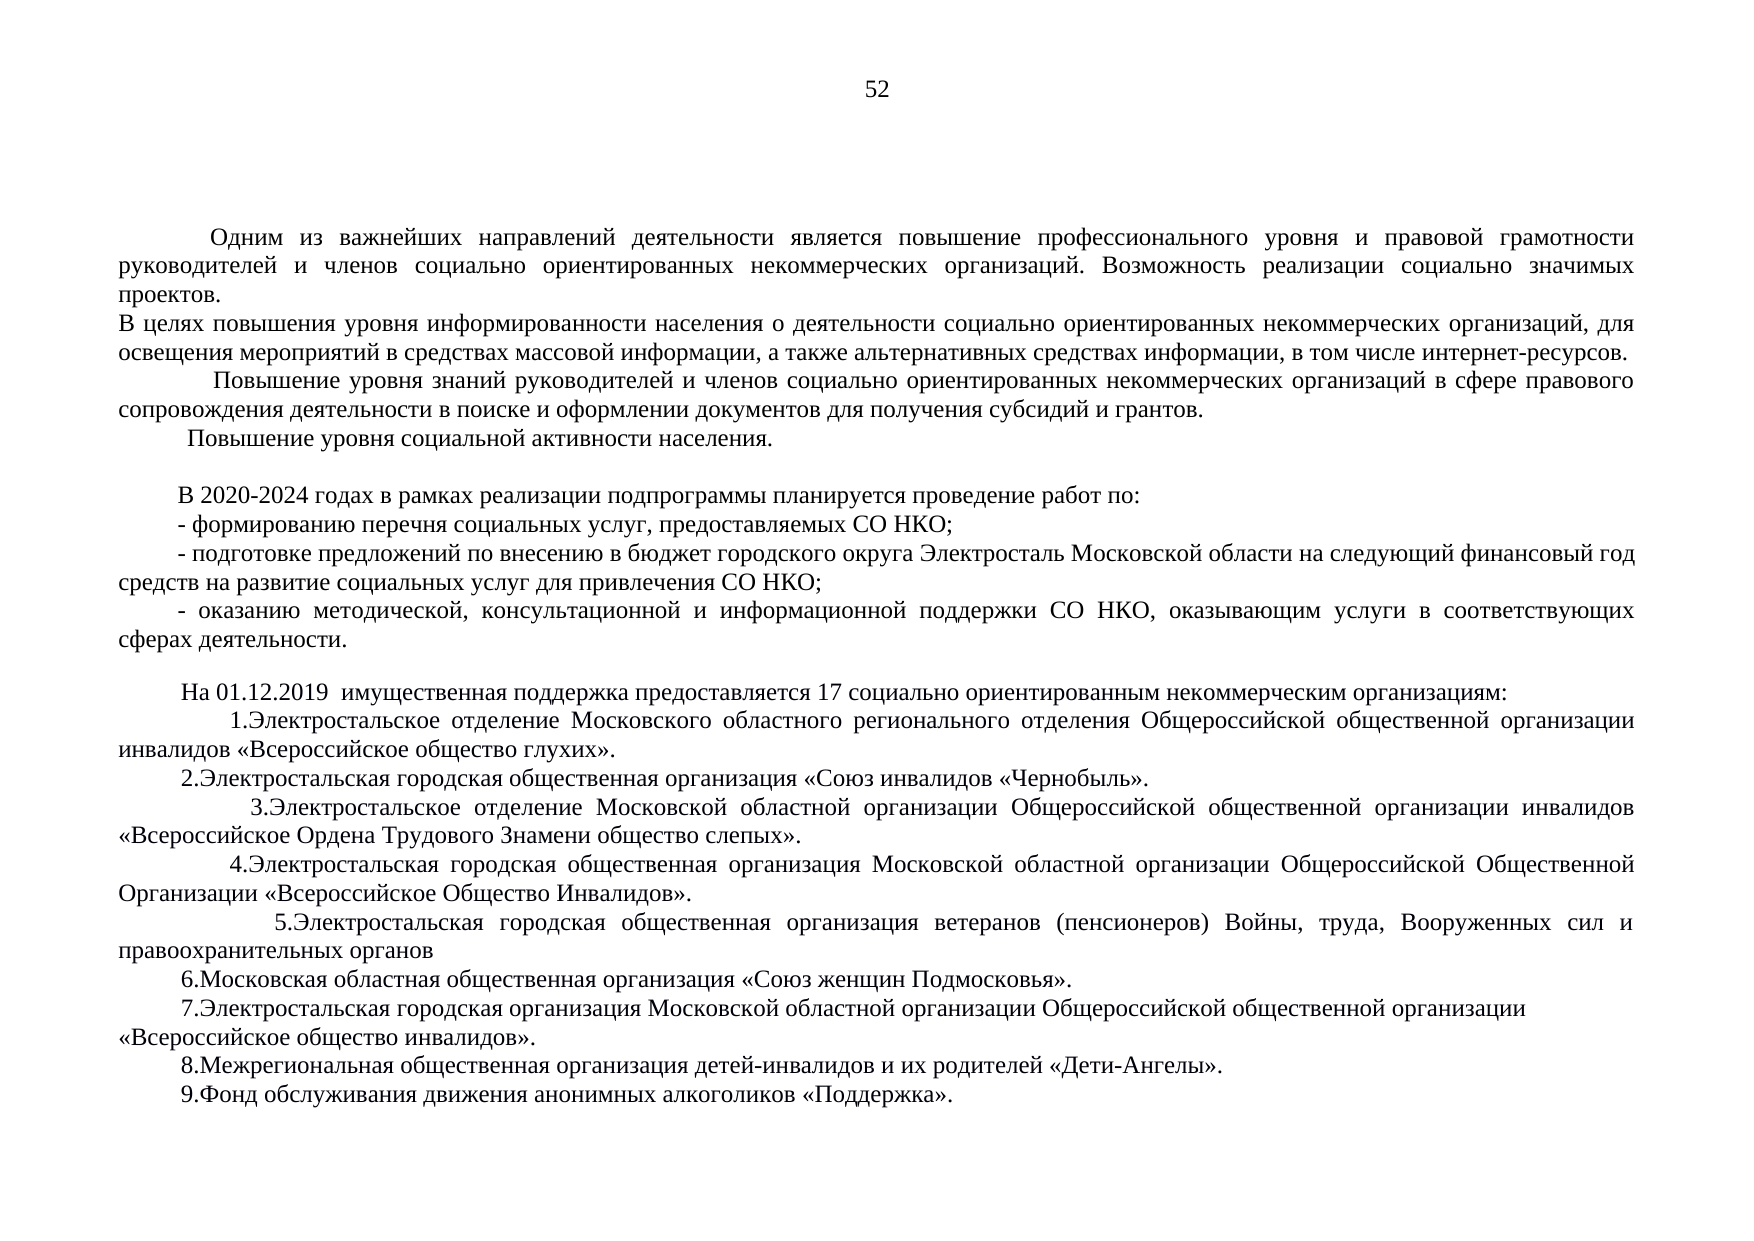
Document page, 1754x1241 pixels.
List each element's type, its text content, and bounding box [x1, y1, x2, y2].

text На 01.12.2019 имущественная поддержка предоставляется 17 социально ориентированным некоммерческим организациям: [118, 677, 1636, 706]
text 2.Электростальская городская общественная организация «Союз инвалидов «Чернобыль». [118, 763, 1636, 792]
text Повышение уровня социальной активности населения. [118, 423, 1636, 452]
text - формированию перечня социальных услуг, предоставляемых СО НКО; [118, 509, 1636, 538]
text 1.Электростальское отделение Московского областного регионального отделения Общероссийской общественной организации инвалидов «Всероссийское общество глухих». [118, 706, 1636, 763]
text Повышение уровня знаний руководителей и членов социально ориентированных некоммерческих организаций в сфере правового сопровождения деятельности в поиске и оформлении документов для получения субсидий и грантов. [118, 365, 1636, 423]
text Одним из важнейших направлений деятельности является повышение профессионального уровня и правовой грамотности руководителей и членов социально ориентированных некоммерческих организаций. Возможность реализации социально значимых проектов. [118, 222, 1636, 308]
text В 2020-2024 годах в рамках реализации подпрограммы планируется проведение работ по: [118, 480, 1636, 509]
text 6.Московская областная общественная организация «Союз женщин Подмосковья». [118, 964, 1636, 993]
text В целях повышения уровня информированности населения о деятельности социально ориентированных некоммерческих организаций, для освещения мероприятий в средствах массовой информации, а также альтернативных средствах информации, в том числе интернет-ресурсов. [118, 308, 1636, 365]
text 4.Электростальская городская общественная организация Московской областной организации Общероссийской Общественной Организации «Всероссийское Общество Инвалидов». [118, 849, 1636, 907]
text 5.Электростальская городская общественная организация ветеранов (пенсионеров) Войны, труда, Вооруженных сил и правоохранительных органов [118, 907, 1636, 964]
text - оказанию методической, консультационной и информационной поддержки СО НКО, оказывающим услуги в соответствующих сферах деятельности. [118, 595, 1636, 653]
text 3.Электростальское отделение Московской областной организации Общероссийской общественной организации инвалидов «Всероссийское Ордена Трудового Знамени общество слепых». [118, 792, 1636, 849]
text 7.Электростальская городская организация Московской областной организации Общероссийской общественной организации «Всероссийское общество инвалидов». 8.Межрегиональная общественная организация детей-инвалидов и их родителей «Дети-Ангелы». 9.Фонд обслуживания движения анонимных алкоголиков «Поддержка». [118, 993, 1636, 1108]
text - подготовке предложений по внесению в бюджет городского округа Электросталь Московской области на следующий финансовый год средств на развитие социальных услуг для привлечения СО НКО; [118, 538, 1636, 595]
